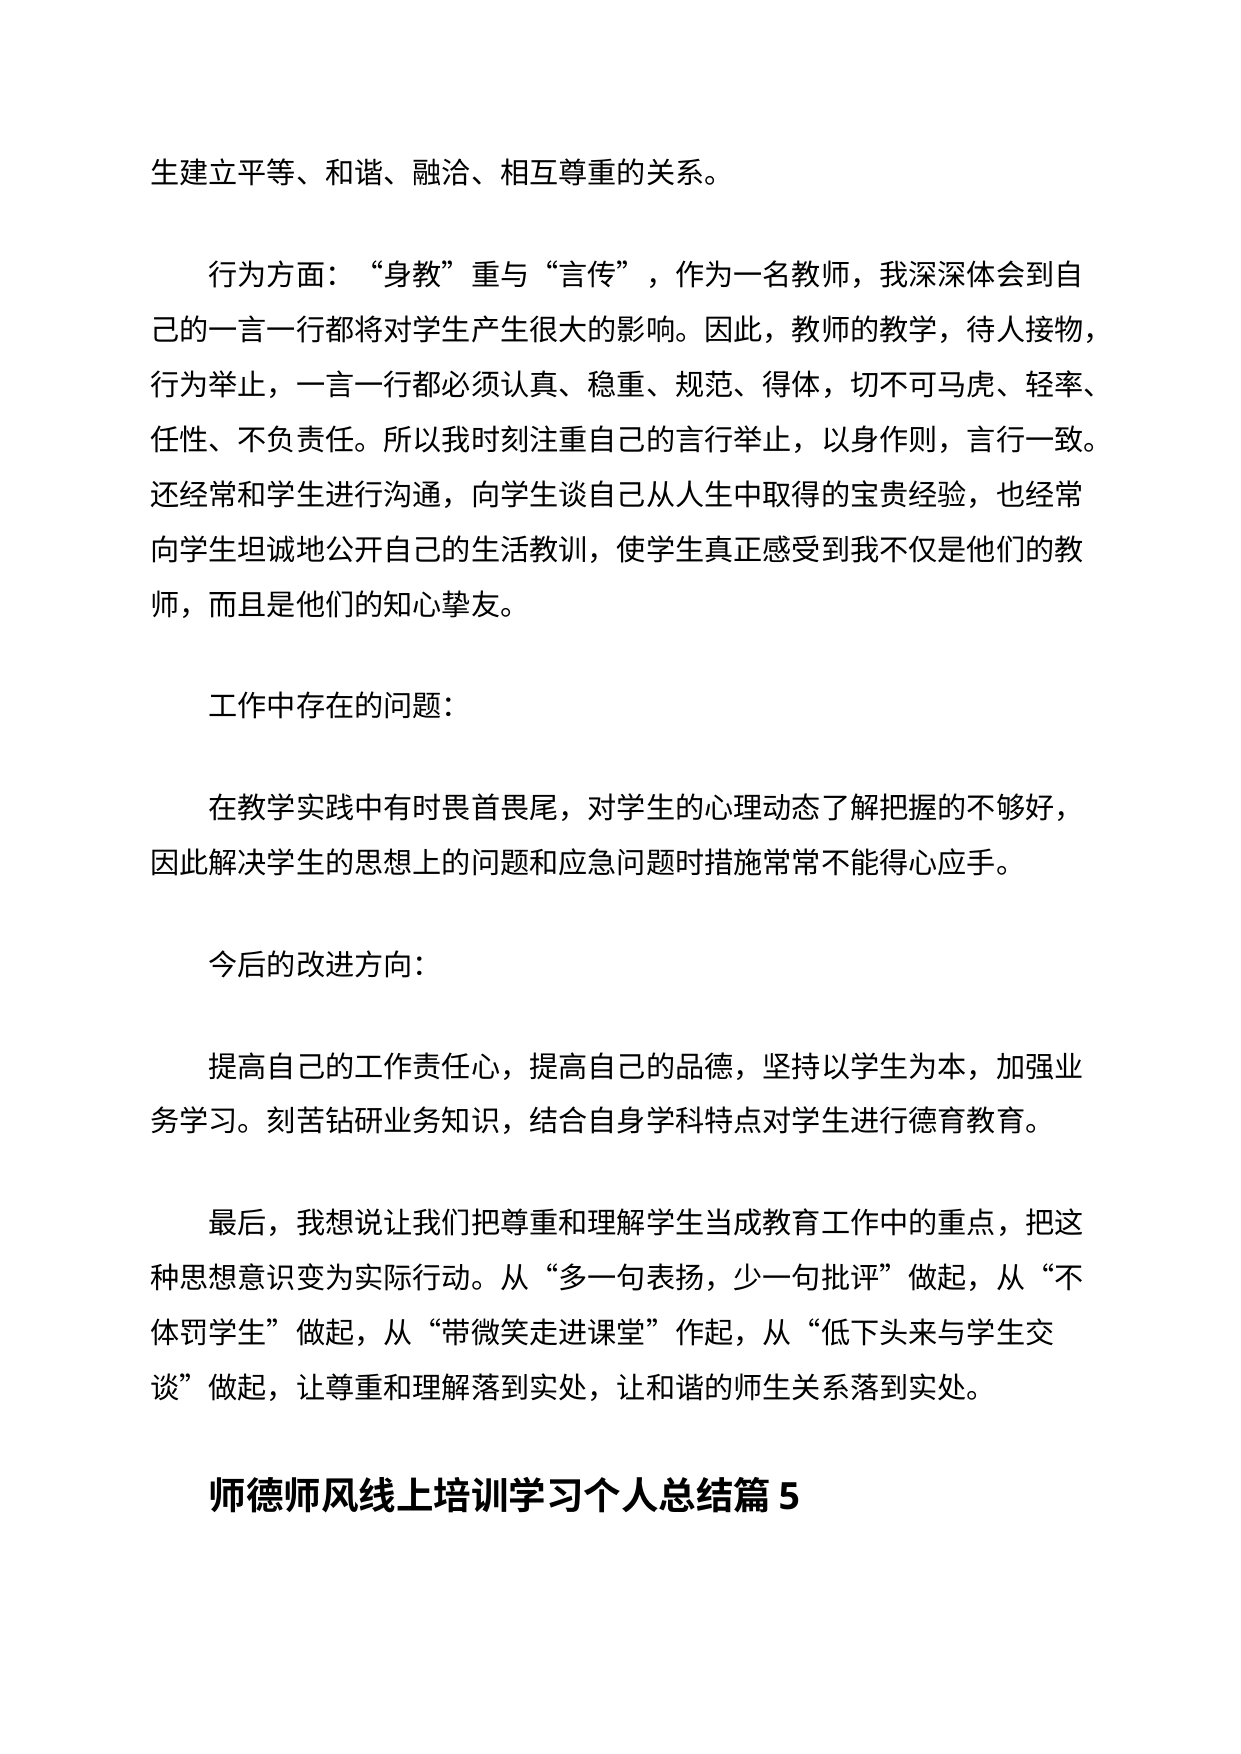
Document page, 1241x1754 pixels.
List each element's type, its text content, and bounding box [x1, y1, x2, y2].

text 师德师风线上培训学习个人总结篇5 [150, 1466, 1090, 1521]
text 最后，我想说让我们把尊重和理解学生当成教育工作中的重点，把这种思想意识变为实际行动。从“多一句表扬，少一句批评”做起，从“不体罚学生”做起，从“带微笑走进课堂”作起，从“低下头来与学生交谈”做起，让尊重和理解落到实处，让和谐的师生关系落到实处。 [150, 1200, 1090, 1407]
text 提高自己的工作责任心，提高自己的品德，坚持以学生为本，加强业务学习。刻苦钻研业务知识，结合自身学科特点对学生进行德育教育。 [150, 1043, 1090, 1140]
text 行为方面：“身教”重与“言传”，作为一名教师，我深深体会到自己的一言一行都将对学生产生很大的影响。因此，教师的教学，待人接物，行为举止，一言一行都必须认真、稳重、规范、得体，切不可马虎、轻率、任性、不负责任。所以我时刻注重自己的言行举止，以身作则，言行一致。还经常和学生进行沟通，向学生谈自己从人生中取得的宝贵经验，也经常向学生坦诚地公开自己的生活教训，使学生真正感受到我不仅是他们的教师，而且是他们的知心挚友。 [150, 252, 1090, 623]
text 今后的改进方向： [150, 941, 1090, 984]
text 工作中存在的问题： [150, 683, 1090, 725]
text 在教学实践中有时畏首畏尾，对学生的心理动态了解把握的不够好，因此解决学生的思想上的问题和应急问题时措施常常不能得心应手。 [150, 785, 1090, 882]
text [150, 150, 1090, 192]
